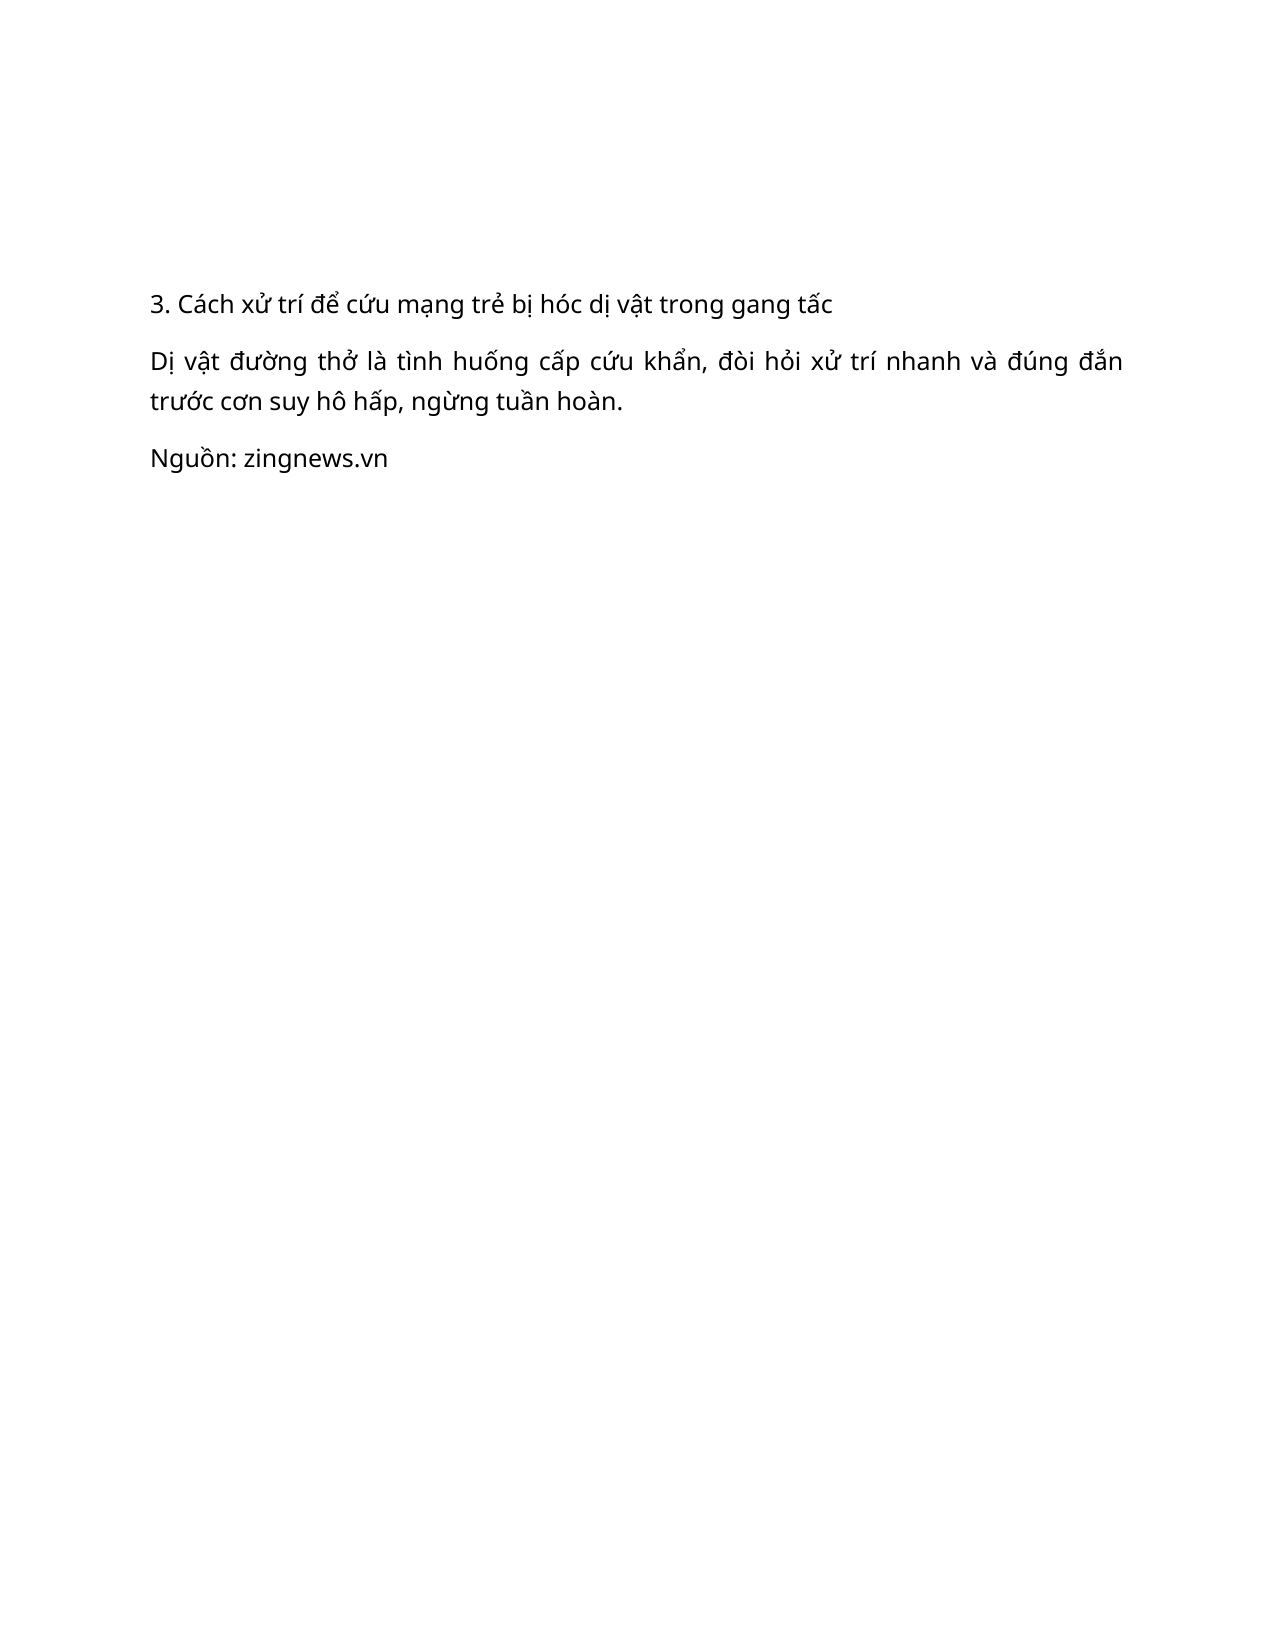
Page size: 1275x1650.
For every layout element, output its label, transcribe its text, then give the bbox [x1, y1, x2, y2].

text Nguồn: zingnews.vn [150, 434, 1125, 474]
text Dị vật đường thở là tình huống cấp cứu khẩn, đòi hỏi xử trí nhanh và đúng đắn trước cơn suy hô hấp, ngừng tuần hoàn. [150, 337, 1125, 418]
text 3. Cách xử trí để cứu mạng trẻ bị hóc dị vật trong gang tấc [150, 281, 1125, 321]
